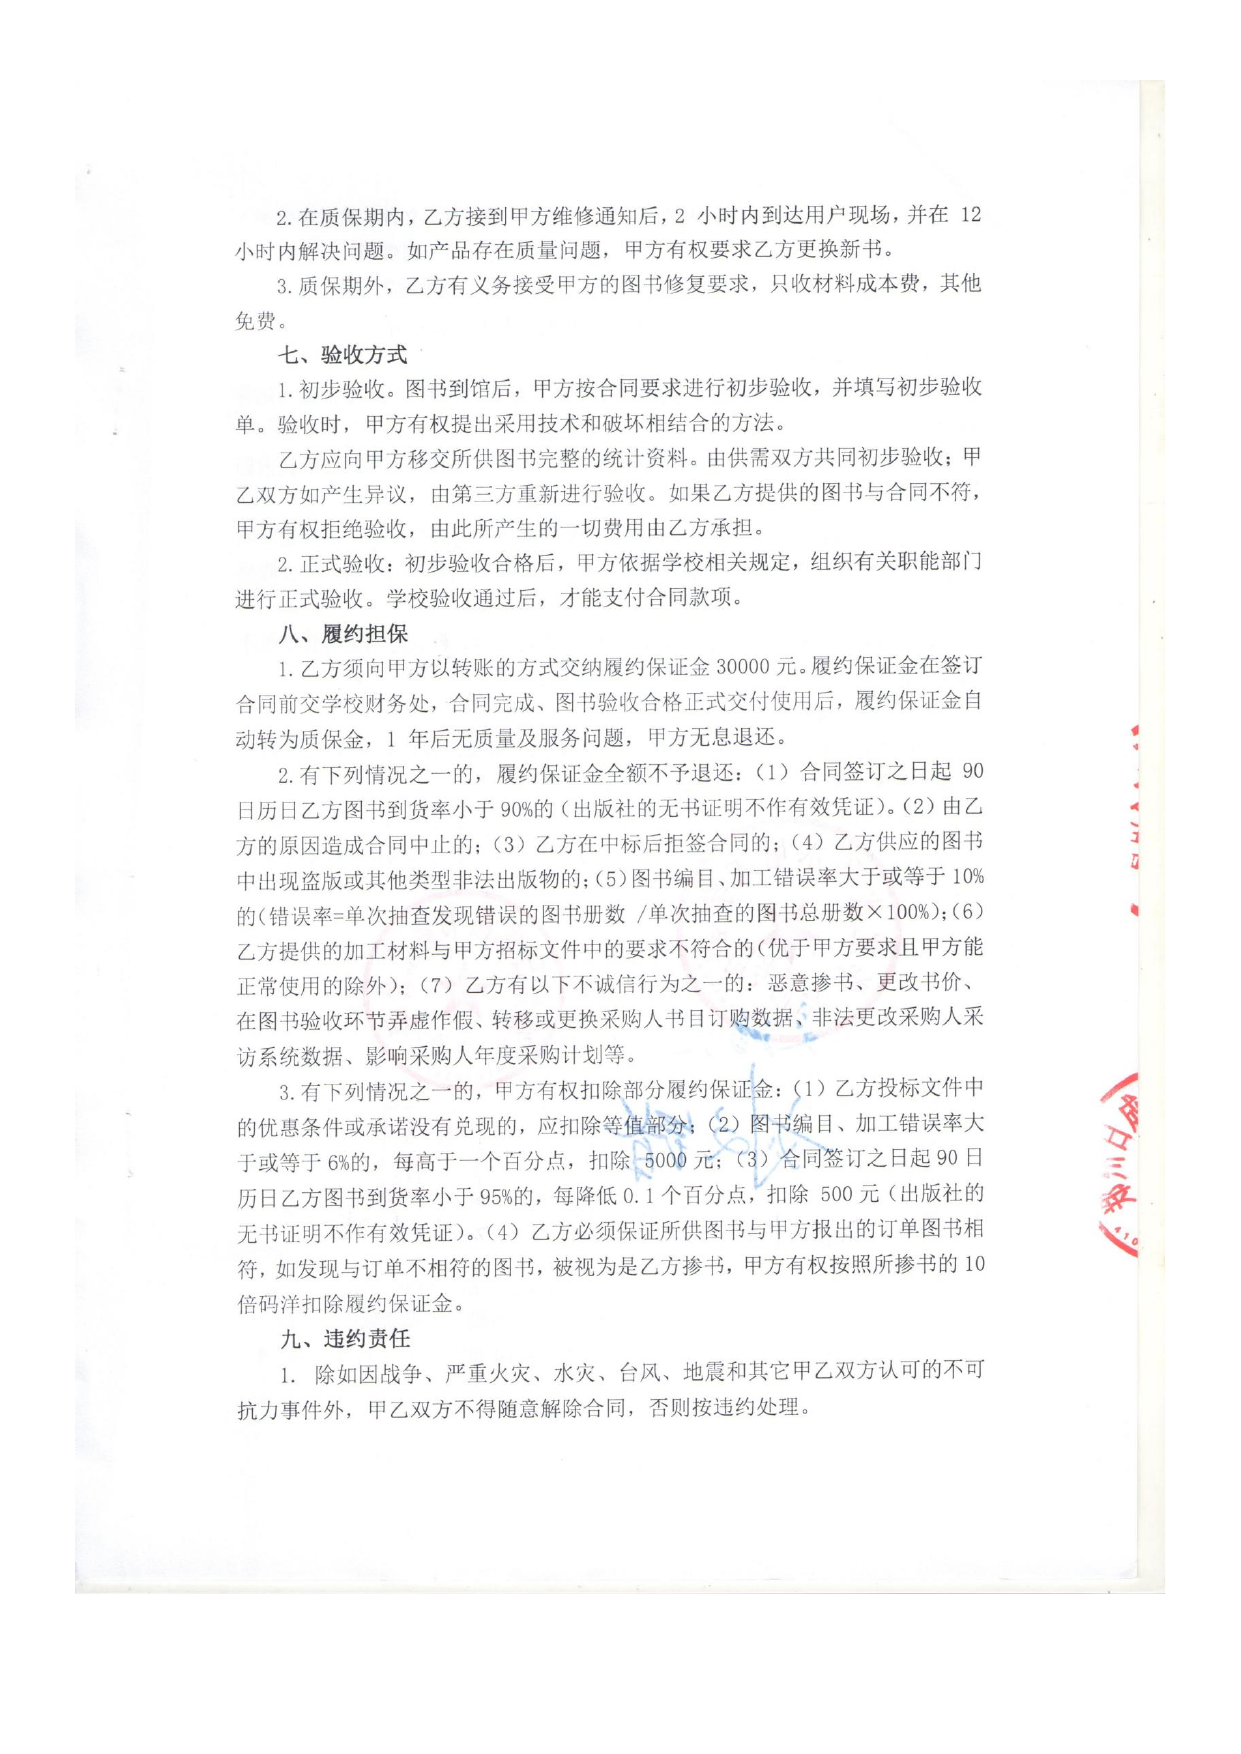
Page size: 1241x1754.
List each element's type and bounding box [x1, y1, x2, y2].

picture [75, 80, 1166, 1594]
